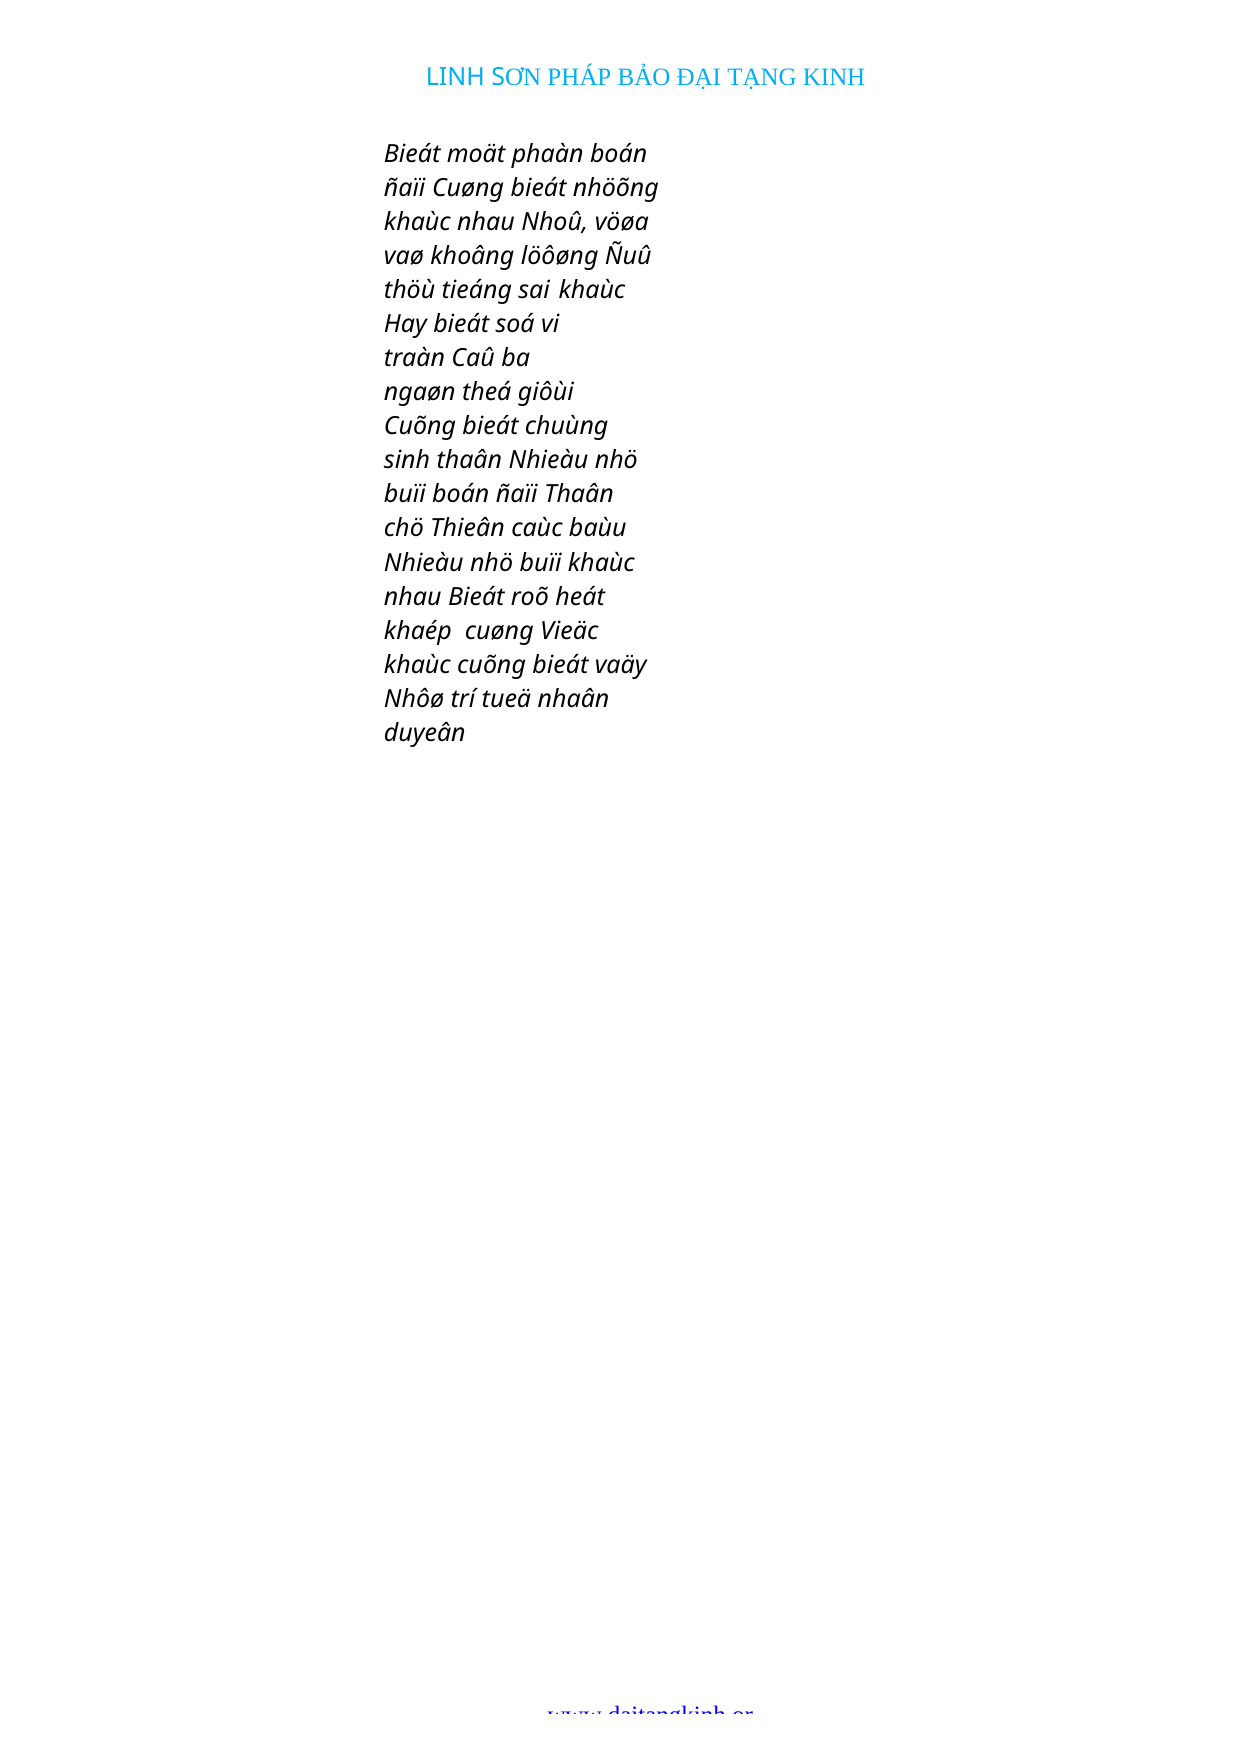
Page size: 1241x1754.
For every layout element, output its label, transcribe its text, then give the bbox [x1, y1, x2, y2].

text Cuõng bieát chuùng sinh thaân Nhieàu nhö buïi boán ñaïi Thaân chö Thieân caùc baùu Nhieàu nhö buïi khaùc nhau Bieát roõ heát khaép cuøng Vieäc khaùc cuõng bieát vaäy Nhôø trí tueä nhaân duyeân [384, 408, 658, 748]
text Hay bieát soá vi traàn Caû ba ngaøn theá giôùi [384, 306, 592, 408]
text Bieát moät phaàn boán ñaïi Cuøng bieát nhöõng khaùc nhau Nhoû, vöøa vaø khoâng löôøng Ñuû thöù tieáng sai khaùc [384, 135, 670, 306]
